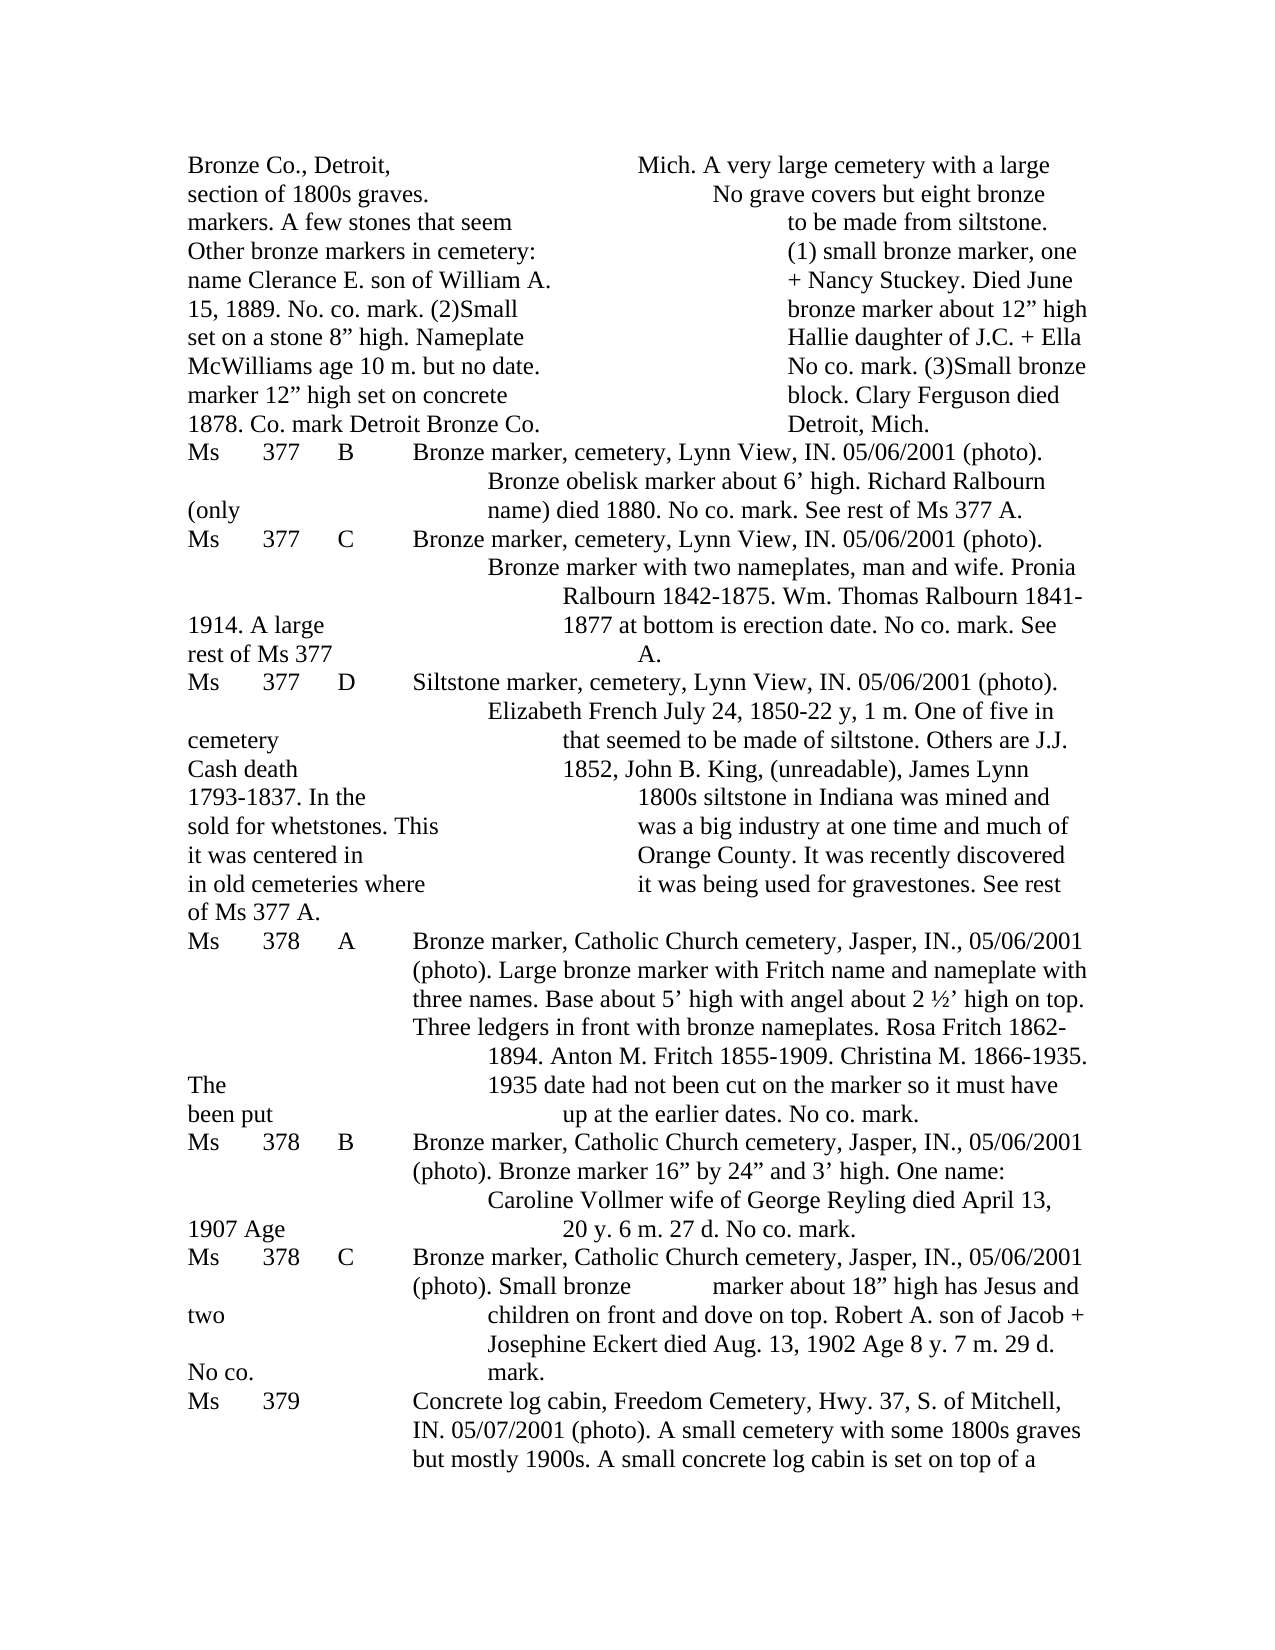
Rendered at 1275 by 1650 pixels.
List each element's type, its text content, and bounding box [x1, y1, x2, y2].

text Ms 378 A Bronze marker, Catholic Church cemetery, Jasper, IN., 05/06/2001 (photo). Large bronze marker with Fritch name and nameplate with three names. Base about 5’ high with angel about 2 ½’ high on top. Three ledgers in front with bronze nameplates. Rosa Fritch 1862- 1894. Anton M. Fritch 1855-1909. Christina M. 1866-1935. The 1935 date had not been cut on the marker so it must have been put up at the earlier dates. No co. mark. [187, 926, 1087, 1127]
text Ms 377 C Bronze marker, cemetery, Lynn View, IN. 05/06/2001 (photo). Bronze marker with two nameplates, man and wife. Pronia Ralbourn 1842-1875. Wm. Thomas Ralbourn 1841-1914. A large 1877 at bottom is erection date. No co. mark. See rest of Ms 377 A. [187, 524, 1087, 667]
text but mostly 1900s. A small concrete log cabin is set on top of a [337, 1444, 1087, 1472]
text Ms 378 B Bronze marker, Catholic Church cemetery, Jasper, IN., 05/06/2001 (photo). Bronze marker 16” by 24” and 3’ high. One name: Caroline Vollmer wife of George Reyling died April 13, 1907 Age 20 y. 6 m. 27 d. No co. mark. [187, 1127, 1087, 1242]
text Ms 379 Concrete log cabin, , Hwy. 37, S. of Mitchell, [187, 1386, 1087, 1415]
text Ms 378 C Bronze marker, Catholic Church cemetery, Jasper, IN., 05/06/2001 (photo). Small bronze marker about 18” high has Jesus and two children on front and dove on top. Robert A. son of Jacob + Josephine Eckert died Aug. 13, 1902 Age 8 y. 7 m. 29 d. No co. mark. [187, 1242, 1087, 1386]
text IN. 05/07/2001 (photo). A small cemetery with some 1800s graves [337, 1415, 1087, 1444]
text Ms 377 B Bronze marker, cemetery, Lynn View, IN. 05/06/2001 (photo). Bronze obelisk marker about 6’ high. Richard Ralbourn (only name) died 1880. No co. mark. See rest of Ms 377 A. [187, 437, 1087, 524]
text Ms 377 D Siltstone marker, cemetery, Lynn View, IN. 05/06/2001 (photo). Elizabeth French July 24, 1850-22 y, 1 m. One of five in cemetery that seemed to be made of siltstone. Others are J.J. Cash death 1852, John B. King, (unreadable), James Lynn 1793-1837. In the 1800s siltstone in was mined and sold for whetstones. This was a big industry at one time and much of it was centered in . It was recently discovered in old cemeteries where it was being used for gravestones. See rest of Ms 377 A. [187, 667, 1087, 926]
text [187, 150, 1087, 437]
